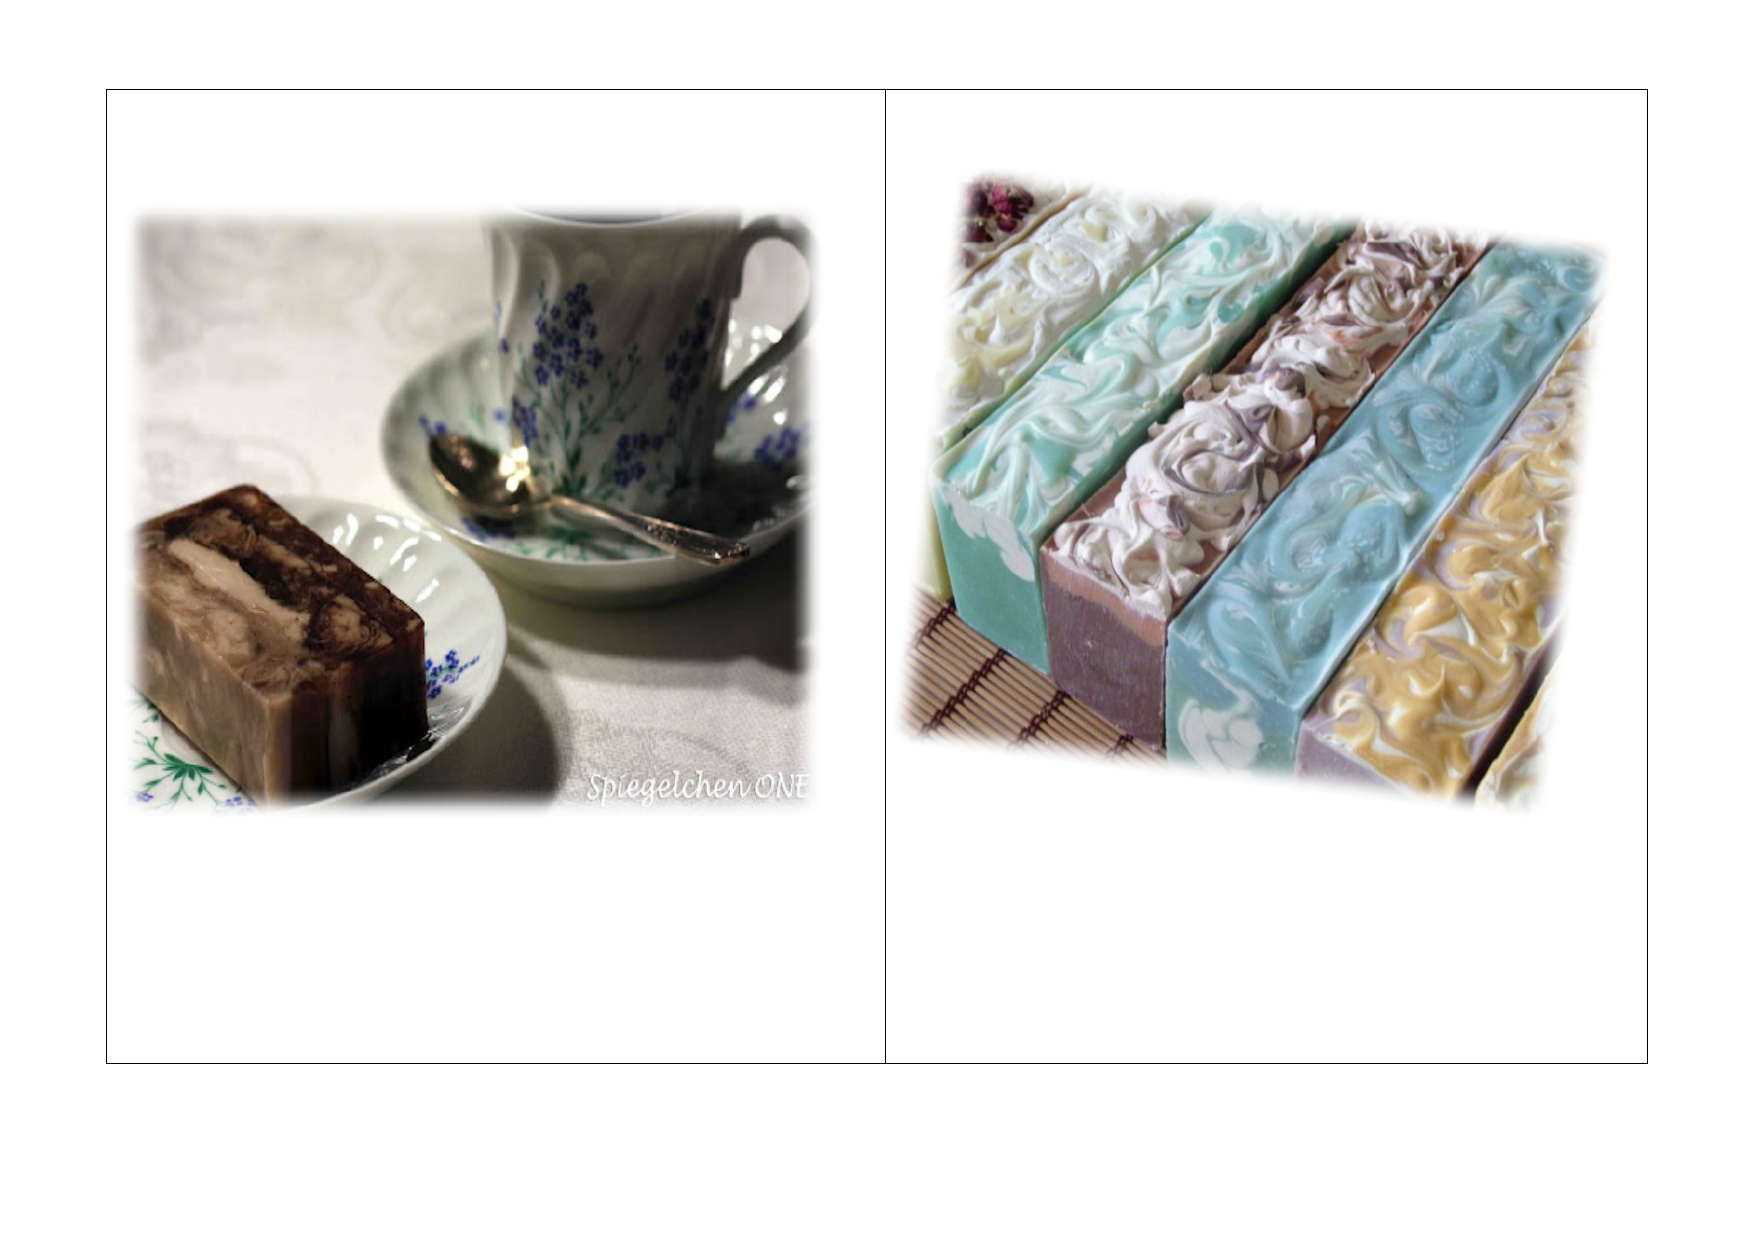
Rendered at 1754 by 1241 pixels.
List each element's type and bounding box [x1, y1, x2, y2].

table_cell [107, 90, 885, 1063]
table_cell [886, 90, 1647, 1063]
picture [150, 230, 795, 791]
